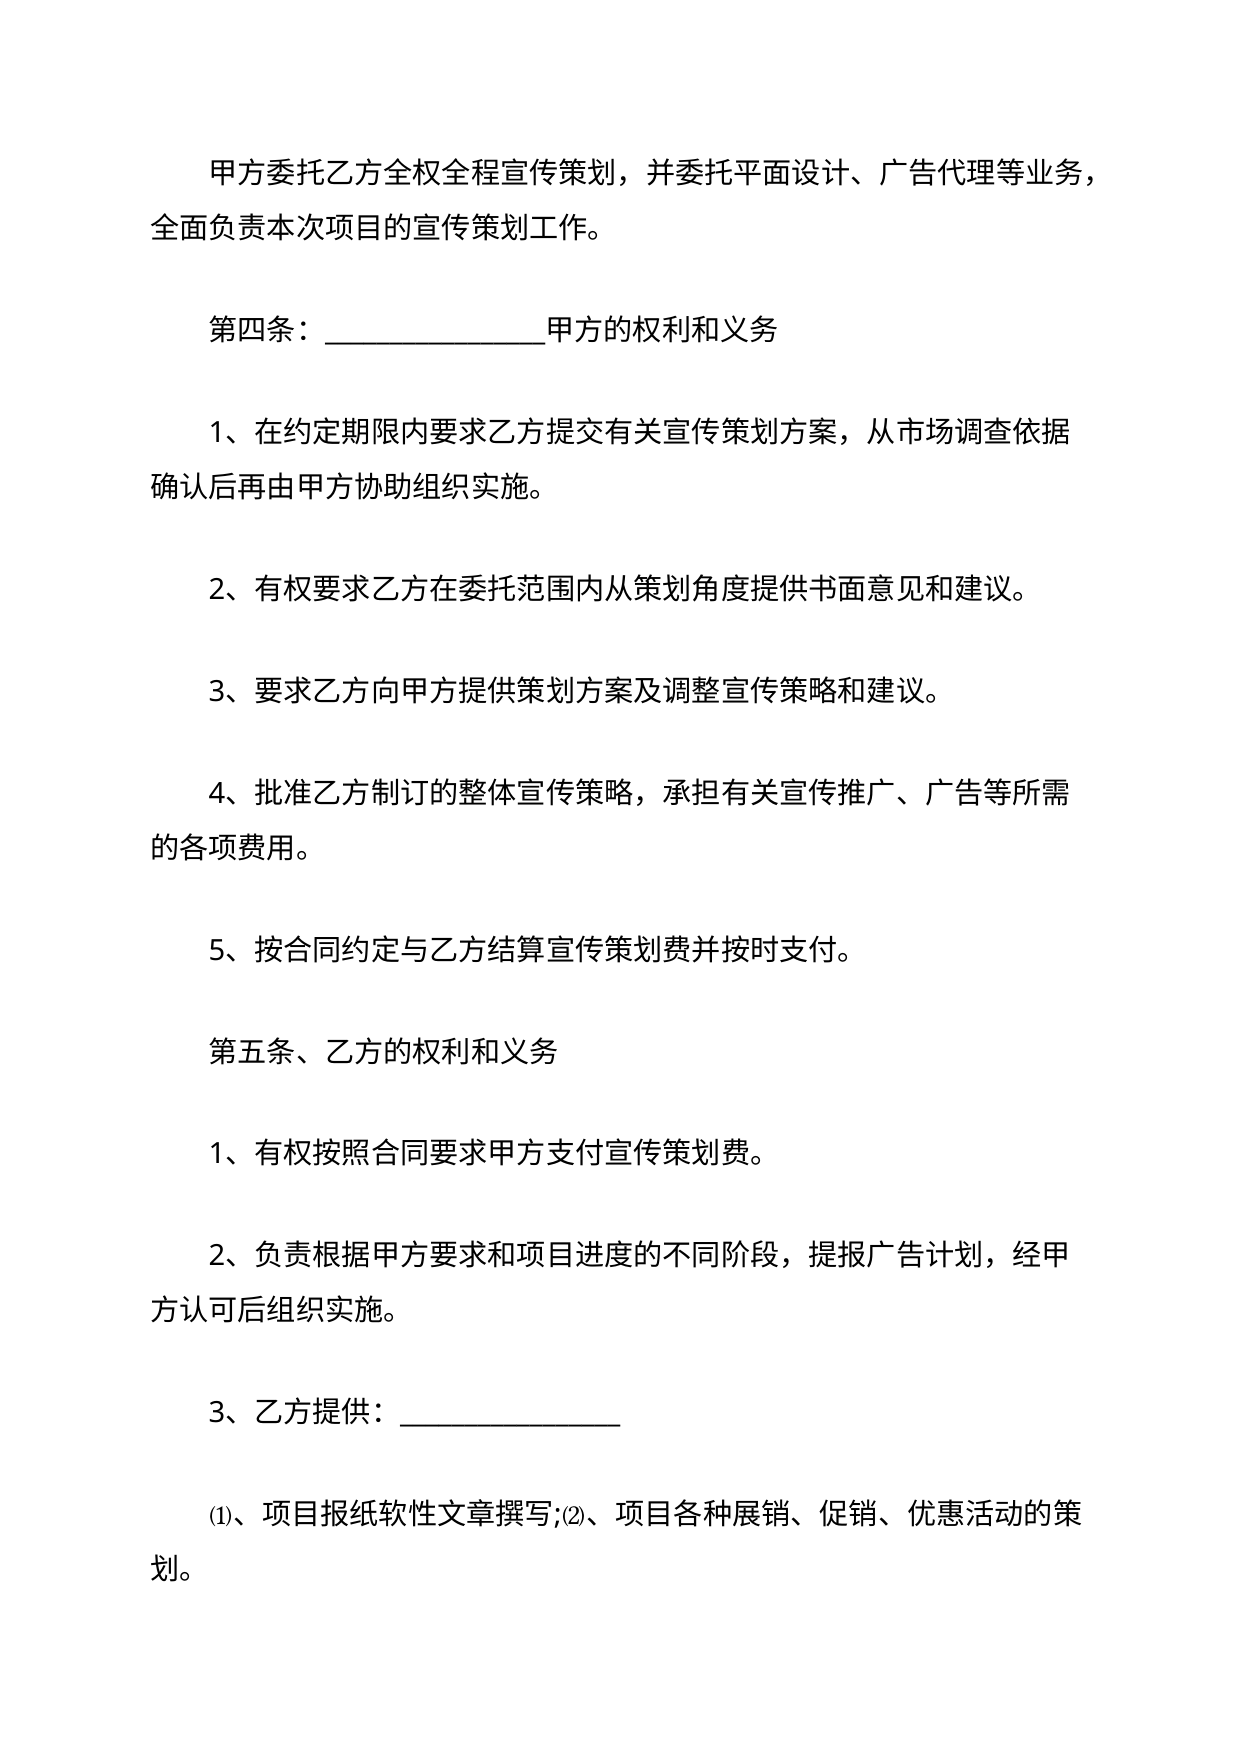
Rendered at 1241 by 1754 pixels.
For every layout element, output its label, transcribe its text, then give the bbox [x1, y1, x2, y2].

text 第五条、乙方的权利和义务 [150, 1028, 1090, 1070]
text 3、乙方提供：_________________ [150, 1389, 1090, 1431]
text 5、按合同约定与乙方结算宣传策划费并按时支付。 [150, 926, 1090, 968]
text 2、有权要求乙方在委托范围内从策划角度提供书面意见和建议。 [150, 565, 1090, 608]
text 第四条：_________________甲方的权利和义务 [150, 307, 1090, 349]
text 1、在约定期限内要求乙方提交有关宣传策划方案，从市场调查依据确认后再由甲方协助组织实施。 [150, 409, 1090, 506]
text 1、有权按照合同要求甲方支付宣传策划费。 [150, 1130, 1090, 1172]
text 3、要求乙方向甲方提供策划方案及调整宣传策略和建议。 [150, 667, 1090, 710]
text 甲方委托乙方全权全程宣传策划，并委托平面设计、广告代理等业务，全面负责本次项目的宣传策划工作。 [150, 150, 1090, 247]
text ⑴、项目报纸软性文章撰写;⑵、项目各种展销、促销、优惠活动的策划。 [150, 1491, 1090, 1588]
text 2、负责根据甲方要求和项目进度的不同阶段，提报广告计划，经甲方认可后组织实施。 [150, 1232, 1090, 1329]
text 4、批准乙方制订的整体宣传策略，承担有关宣传推广、广告等所需的各项费用。 [150, 769, 1090, 867]
